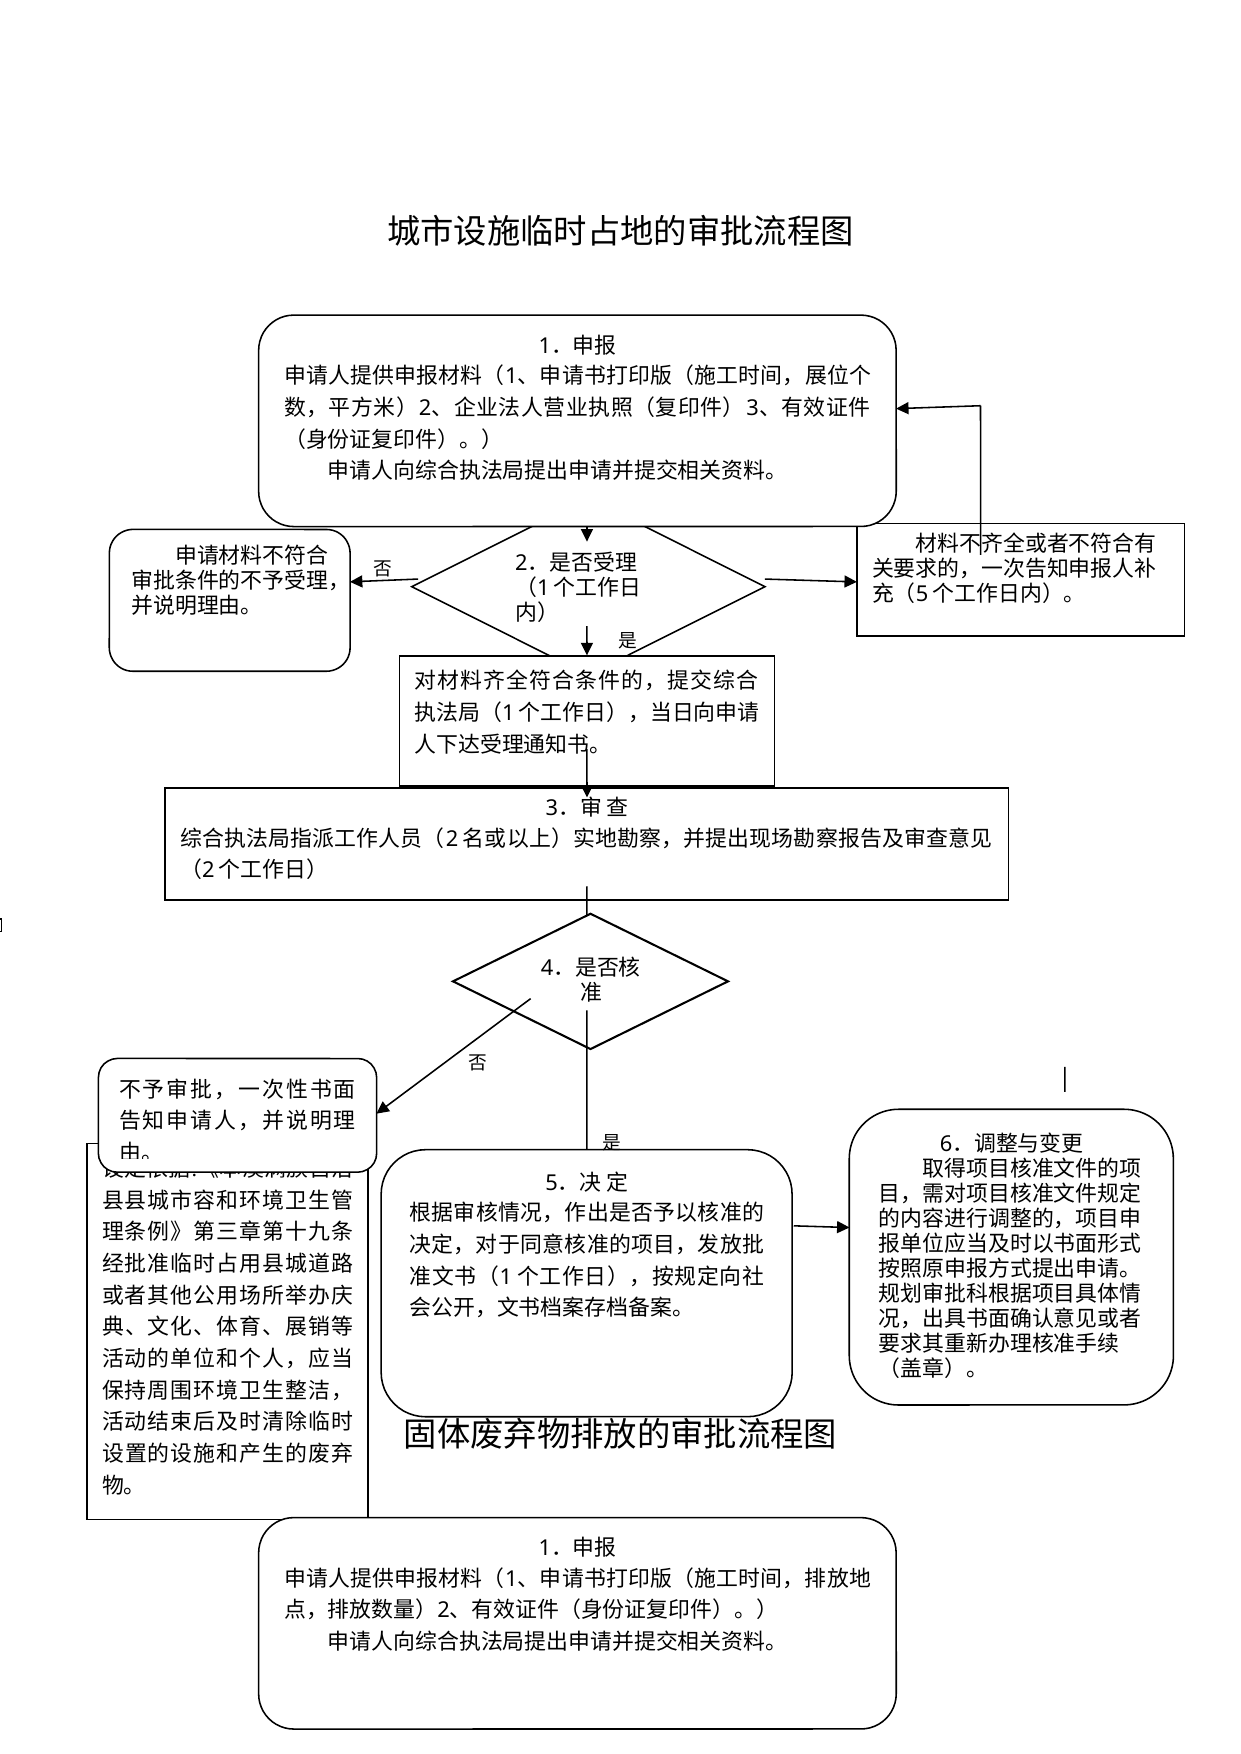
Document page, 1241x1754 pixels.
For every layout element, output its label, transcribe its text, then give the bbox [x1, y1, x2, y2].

text 固体废弃物排放的审批流程图 [369, 1399, 1122, 1464]
text 城市设施临时占地的审批流程图 [118, 197, 1122, 262]
